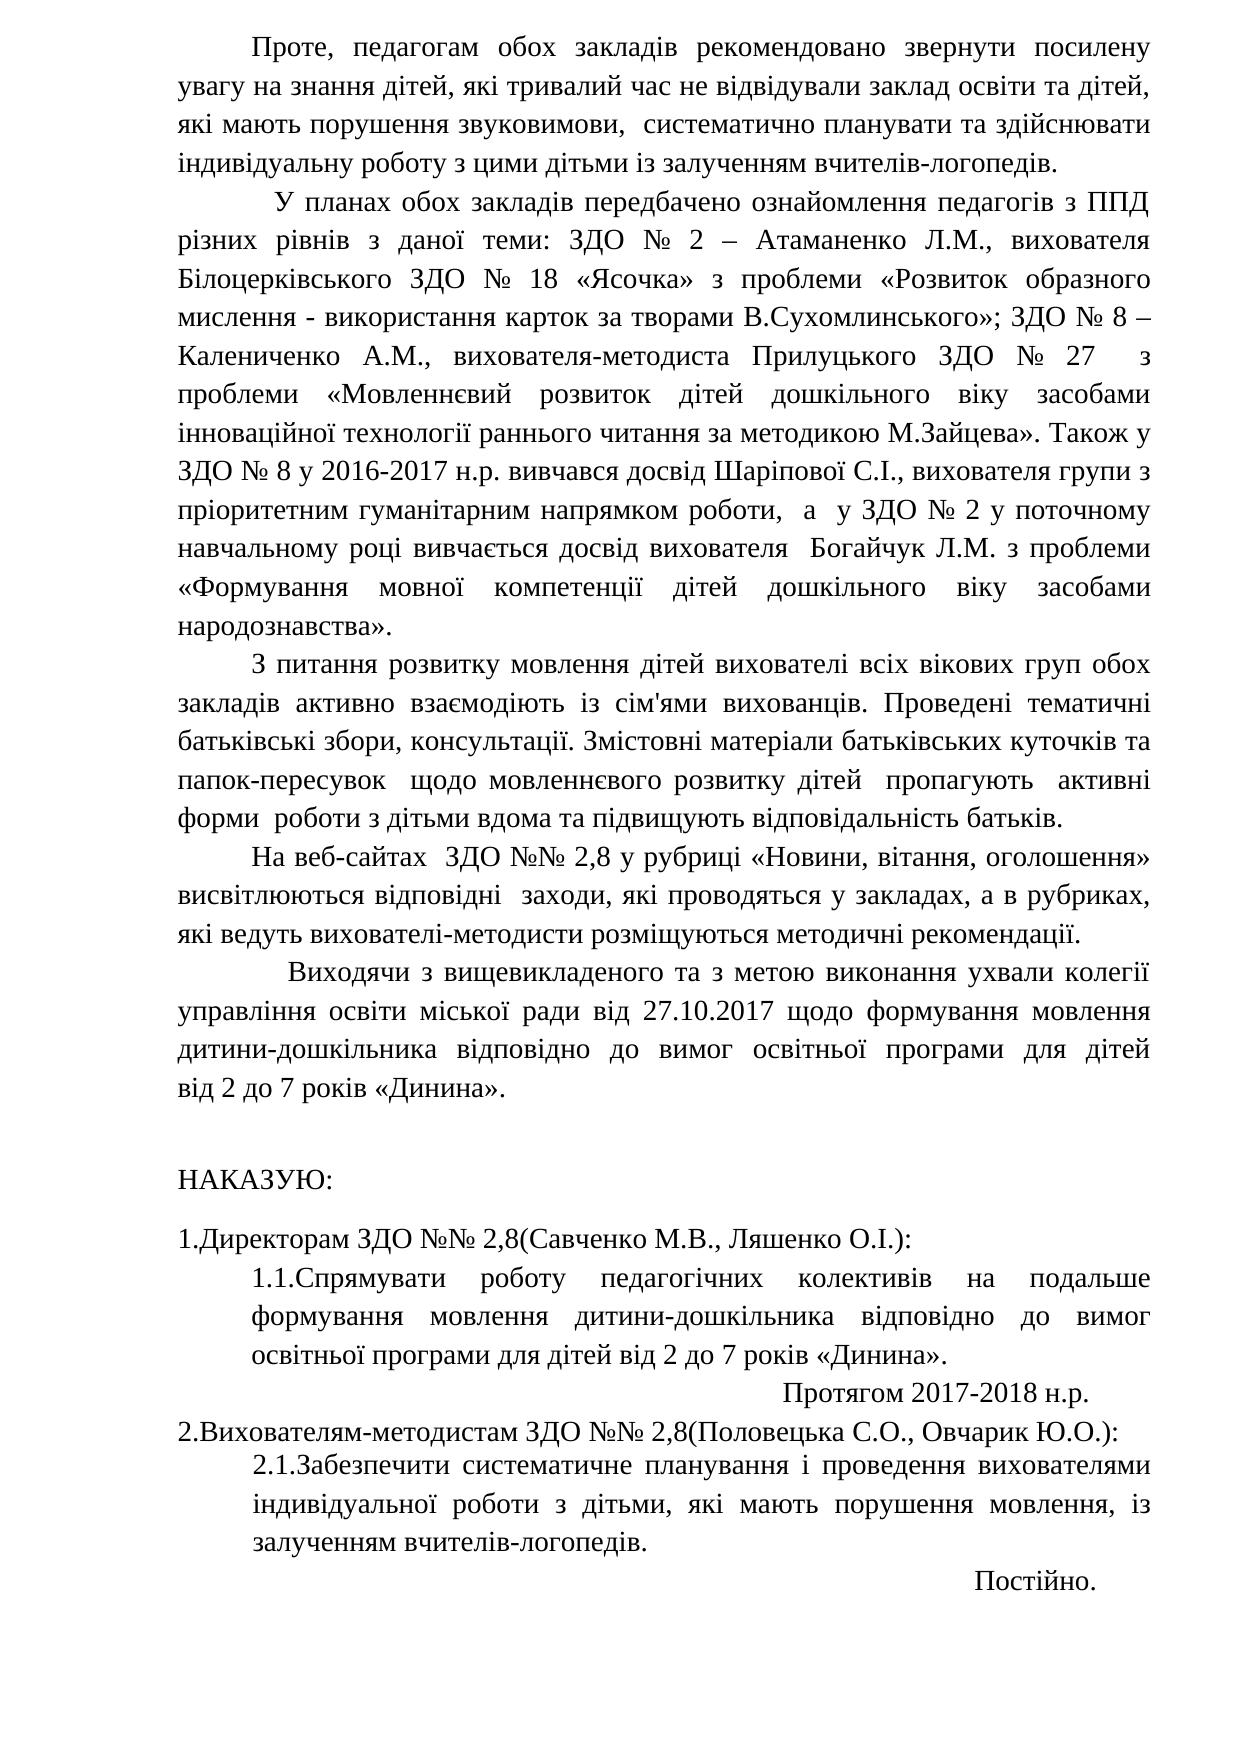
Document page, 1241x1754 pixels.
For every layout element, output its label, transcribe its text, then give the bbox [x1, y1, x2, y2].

text 1.Директорам ЗДО №№ 2,8(Савченко М.В., Ляшенко О.І.): [177, 1221, 1152, 1255]
text Протягом 2017-2018 н.р. [177, 1375, 1152, 1409]
text Проте, педагогам обох закладів рекомендовано звернути посилену увагу на знання дітей, які тривалий час не відвідували заклад освіти та дітей, які мають порушення звуковимови, систематично планувати та здійснювати індивідуальну роботу з цими дітьми із залученням вчителів-логопедів. [177, 29, 1152, 179]
text На веб-сайтах ЗДО №№ 2,8 у рубриці «Новини, вітання, оголошення» висвітлюються відповідні заходи, які проводяться у закладах, а в рубриках, які ведуть вихователі-методисти розміщуються методичні рекомендації. [177, 839, 1152, 949]
text 1.1.Спрямувати роботу педагогічних колективів на подальше формування мовлення дитини-дошкільника відповідно до вимог освітньої програми для дітей від 2 до 7 років «Динина». [251, 1260, 1152, 1370]
text З питання розвитку мовлення дітей вихователі всіх вікових груп обох закладів активно взаємодіють із сім'ями вихованців. Проведені тематичні батьківські збори, консультації. Змістовні матеріали батьківських куточків та папок-пересувок щодо мовленнєвого розвитку дітей пропагують активні форми роботи з дітьми вдома та підвищують відповідальність батьків. [177, 646, 1152, 834]
text 2.Вихователям-методистам ЗДО №№ 2,8(Половецька С.О., Овчарик Ю.О.): [177, 1414, 1152, 1447]
text Виходячи з вищевикладеного та з метою виконання ухвали колегії управління освіти міської ради від 27.10.2017 щодо формування мовлення дитини-дошкільника відповідно до вимог освітньої програми для дітей від 2 до 7 років «Динина». [177, 954, 1152, 1104]
list Постійно. [252, 1563, 1152, 1597]
text НАКАЗУЮ: [177, 1162, 1152, 1195]
text У планах обох закладів передбачено ознайомлення педагогів з ППД різних рівнів з даної теми: ЗДО № 2 – Атаманенко Л.М., вихователя Білоцерківського ЗДО № 18 «Ясочка» з проблеми «Розвиток образного мислення - використання карток за творами В.Сухомлинського»; ЗДО № 8 – Калениченко А.М., вихователя-методиста Прилуцького ЗДО № 27 з проблеми «Мовленнєвий розвиток дітей дошкільного віку засобами інноваційної технології раннього читання за методикою М.Зайцева». Також у ЗДО № 8 у 2016-2017 н.р. вивчався досвід Шаріпової С.І., вихователя групи з пріоритетним гуманітарним напрямком роботи, а у ЗДО № 2 у поточному навчальному році вивчається досвід вихователя Богайчук Л.М. з проблеми «Формування мовної компетенції дітей дошкільного віку засобами народознавства». [177, 184, 1152, 641]
list 2.1.Забезпечити систематичне планування і проведення вихователями індивідуальної роботи з дітьми, які мають порушення мовлення, із залученням вчителів-логопедів. [252, 1447, 1152, 1558]
